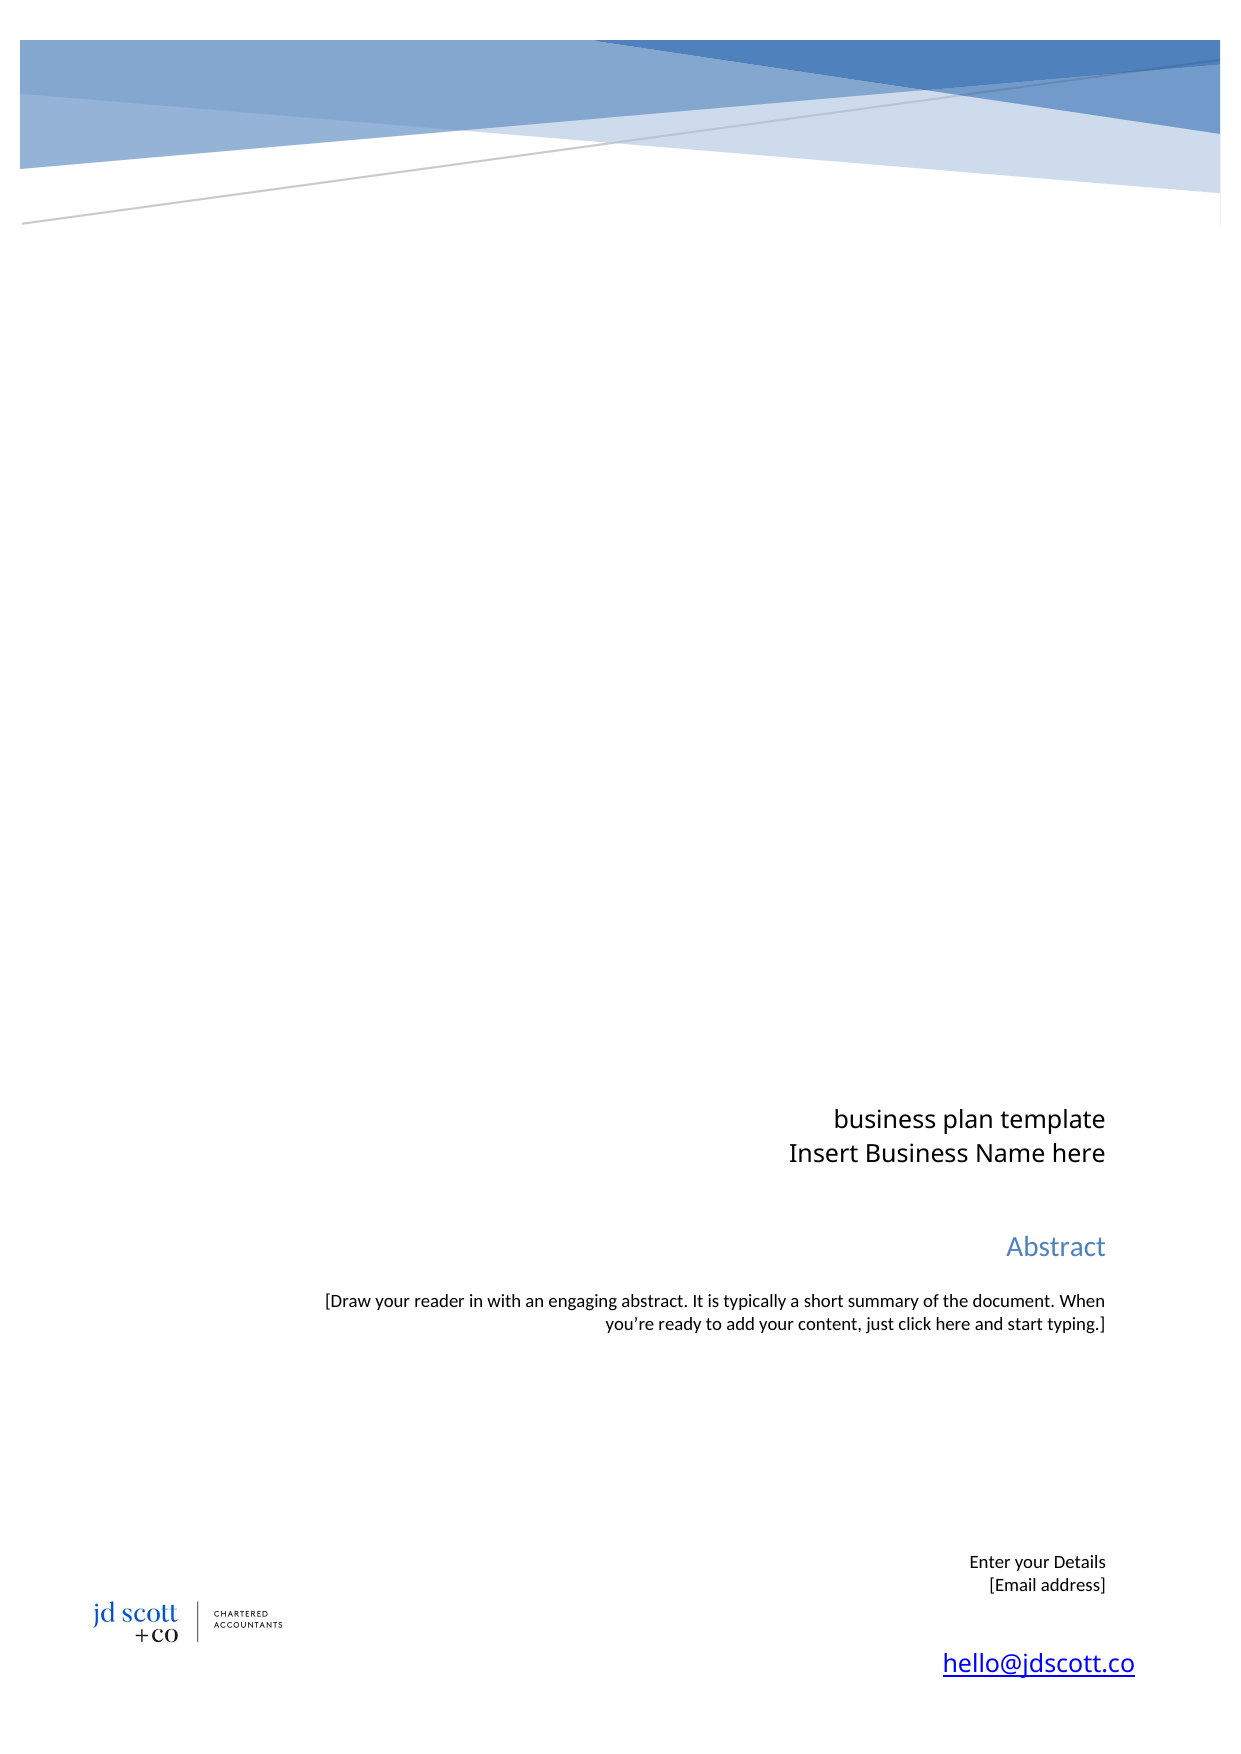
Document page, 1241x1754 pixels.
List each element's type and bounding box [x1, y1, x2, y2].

picture [20, 40, 1221, 240]
picture [88, 1596, 289, 1646]
